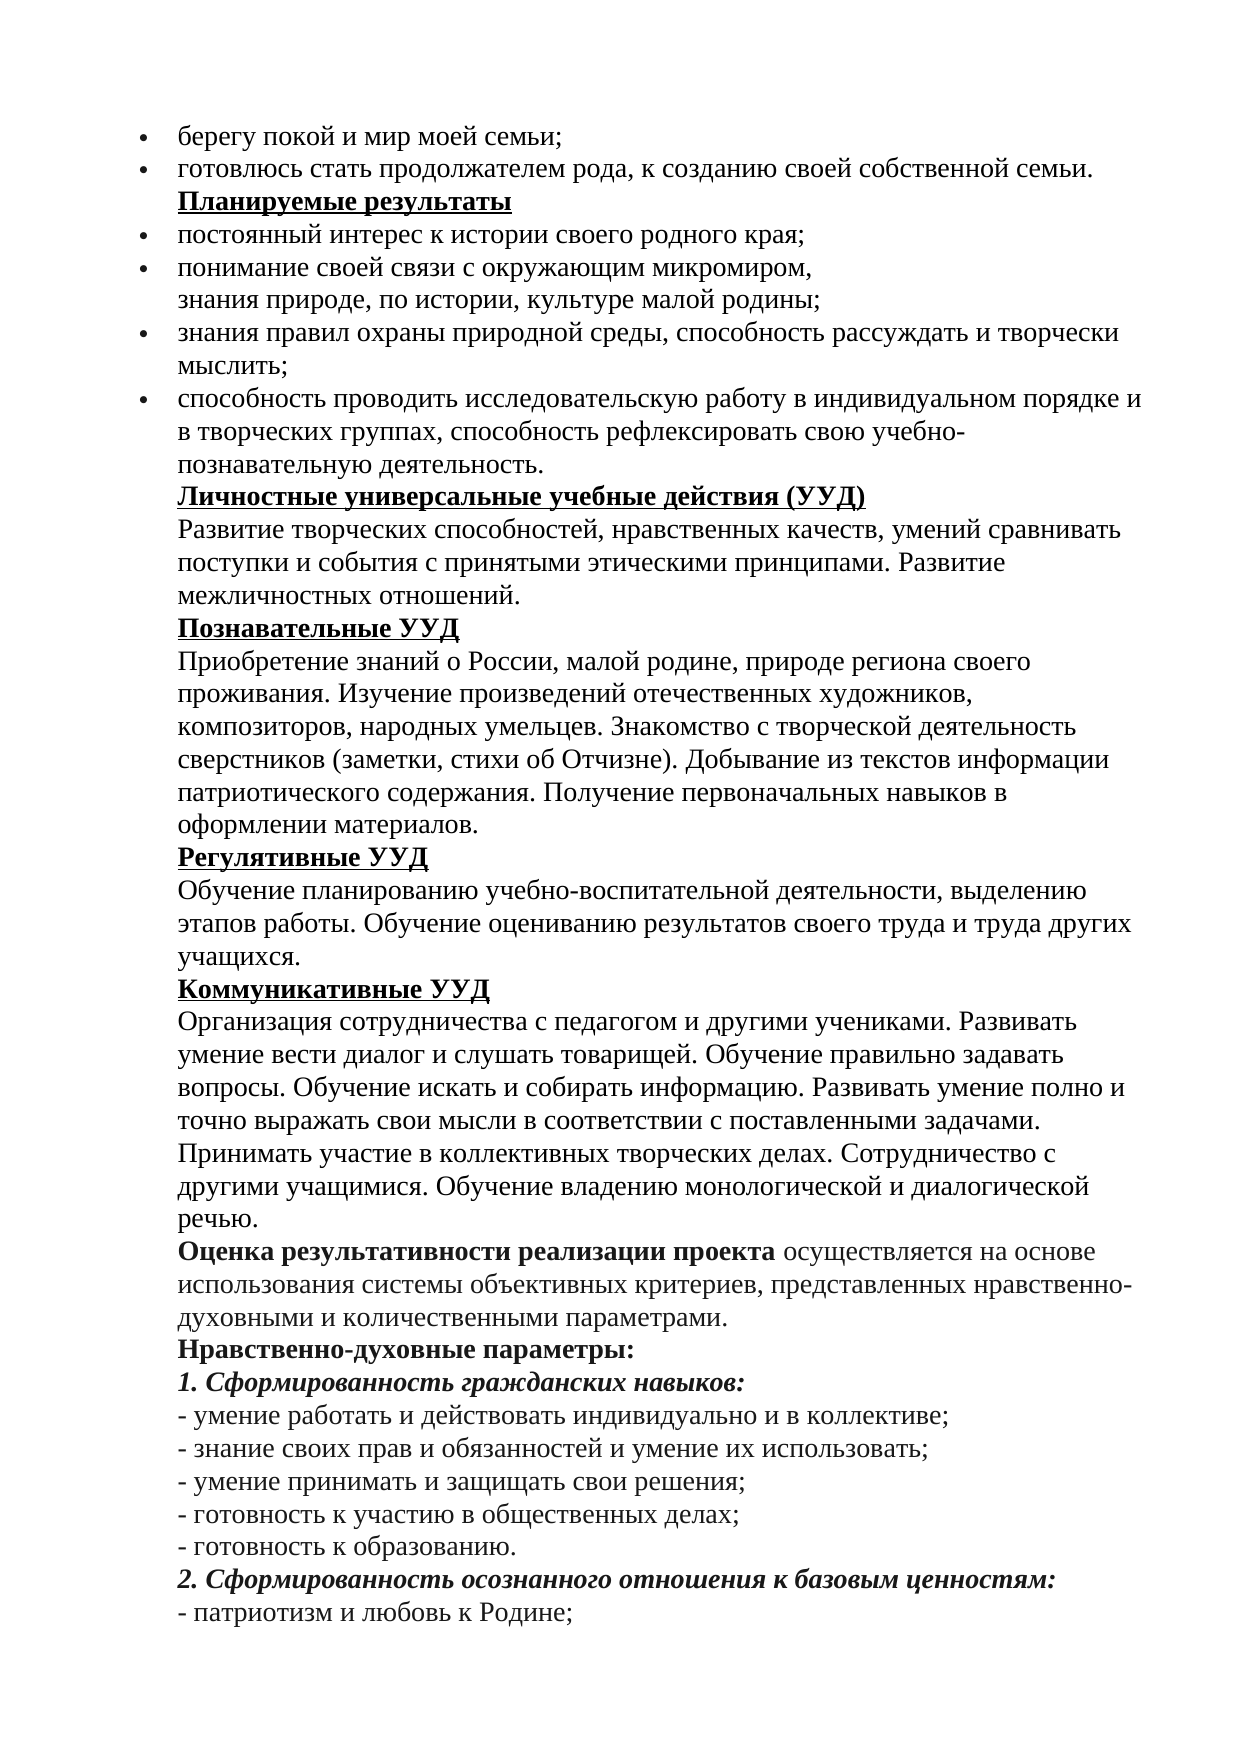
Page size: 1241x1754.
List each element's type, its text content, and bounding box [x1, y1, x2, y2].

text - умение принимать и защищать свои решения; [177, 1463, 1152, 1496]
text Развитие творческих способностей, нравственных качеств, умений сравнивать поступки и события с принятыми этическими принципами. Развитие межличностных отношений. [177, 512, 1152, 610]
text - знание своих прав и обязанностей и умение их использовать; [177, 1431, 1152, 1463]
text Планируемые результаты [177, 184, 1152, 217]
text 1. Сформированность гражданских навыков: [177, 1365, 1152, 1398]
text Приобретение знаний о России, малой родине, природе региона своего проживания. Изучение произведений отечественных художников, композиторов, народных умельцев. Знакомство с творческой деятельность сверстников (заметки, стихи об Отчизне). Добывание из текстов информации патриотического содержания. Получение первоначальных навыков в оформлении материалов. [177, 643, 1152, 840]
text Нравственно-духовные параметры: [177, 1332, 1152, 1365]
text Коммуникативные УУД [177, 971, 1152, 1004]
text Обучение планированию учебно-воспитательной деятельности, выделению этапов работы. Обучение оцениванию результатов своего труда и труда других учащихся. [177, 873, 1152, 971]
text - готовность к участию в общественных делах; [177, 1496, 1152, 1529]
text - патриотизм и любовь к Родине; [177, 1595, 1152, 1627]
text Познавательные УУД [177, 610, 1152, 643]
text - умение работать и действовать индивидуально и в коллективе; [177, 1398, 1152, 1431]
text - готовность к образованию. [177, 1529, 1152, 1562]
list способность проводить исследовательскую работу в индивидуальном порядке и в творческих группах, способность рефлексировать свою учебно-познавательную деятельность. [140, 381, 1152, 479]
text Регулятивные УУД [177, 840, 1152, 873]
text Личностные универсальные учебные действия (УУД) [177, 479, 1152, 512]
text 2. Сформированность осознанного отношения к базовым ценностям: [177, 1562, 1152, 1595]
text Оценка результативности реализации проекта осуществляется на основе использования системы объективных критериев, представленных нравственно-духовными и количественными параметрами. [177, 1234, 1152, 1332]
list понимание своей связи с окружающим микромиром, знания природе, по истории, культуре малой родины; [140, 249, 1152, 315]
text Организация сотрудничества с педагогом и другими учениками. Развивать умение вести диалог и слушать товарищей. Обучение правильно задавать вопросы. Обучение искать и собирать информацию. Развивать умение полно и точно выражать свои мысли в соответствии с поставленными задачами. Принимать участие в коллективных творческих делах. Сотрудничество с другими учащимися. Обучение владению монологической и диалогической речью. [177, 1004, 1152, 1234]
list знания правил охраны природной среды, способность рассуждать и творчески мыслить; [140, 315, 1152, 381]
list постоянный интерес к истории своего родного края; [140, 217, 1152, 249]
list готовлюсь стать продолжателем рода, к созданию своей собственной семьи. [140, 151, 1152, 184]
list берегу покой и мир моей семьи; [140, 118, 1152, 151]
